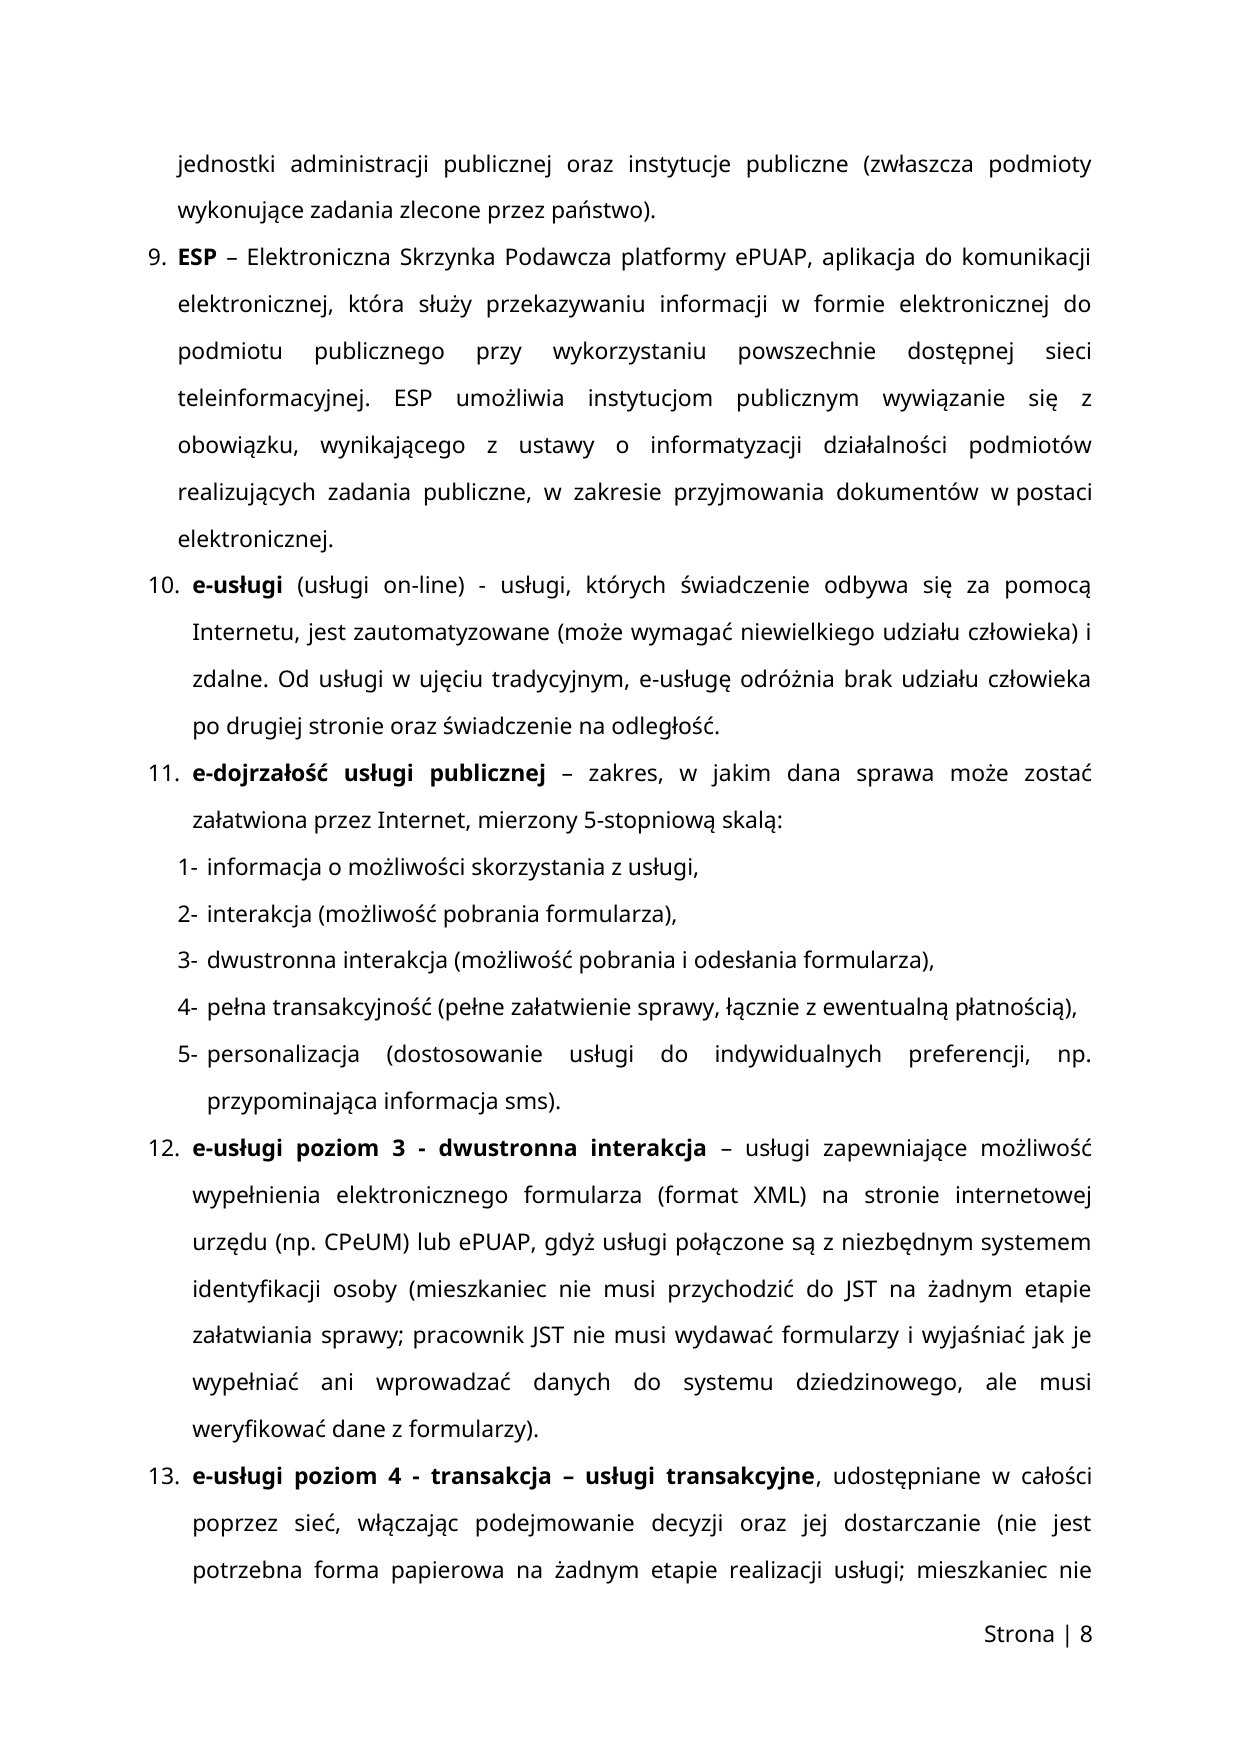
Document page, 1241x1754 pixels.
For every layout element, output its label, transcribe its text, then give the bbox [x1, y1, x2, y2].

list e-dojrzałość usługi publicznej – zakres, w jakim dana sprawa może zostać załatwiona przez Internet, mierzony 5-stopniową skalą: [148, 757, 1093, 835]
list informacja o możliwości skorzystania z usługi, [177, 851, 1093, 882]
list e-usługi (usługi on-line) - usługi, których świadczenie odbywa się za pomocą Internetu, jest zautomatyzowane (może wymagać niewielkiego udziału człowieka) i zdalne. Od usługi w ujęciu tradycyjnym, e-usługę odróżnia brak udziału człowieka po drugiej stronie oraz świadczenie na odległość. [148, 569, 1093, 741]
list e-usługi poziom 3 - dwustronna interakcja – usługi zapewniające możliwość wypełnienia elektronicznego formularza (format XML) na stronie internetowej urzędu (np. CPeUM) lub ePUAP, gdyż usługi połączone są z niezbędnym systemem identyfikacji osoby (mieszkaniec nie musi przychodzić do JST na żadnym etapie załatwiania sprawy; pracownik JST nie musi wydawać formularzy i wyjaśniać jak je wypełniać ani wprowadzać danych do systemu dziedzinowego, ale musi weryfikować dane z formularzy). [148, 1132, 1093, 1444]
list dwustronna interakcja (możliwość pobrania i odesłania formularza), [177, 944, 1093, 976]
list pełna transakcyjność (pełne załatwienie sprawy, łącznie z ewentualną płatnością), [177, 991, 1093, 1023]
list interakcja (możliwość pobrania formularza), [177, 898, 1093, 929]
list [148, 1460, 1093, 1585]
list ESP – Elektroniczna Skrzynka Podawcza platformy ePUAP, aplikacja do komunikacji elektronicznej, która służy przekazywaniu informacji w formie elektronicznej do podmiotu publicznego przy wykorzystaniu powszechnie dostępnej sieci teleinformacyjnej. ESP umożliwia instytucjom publicznym wywiązanie się z obowiązku, wynikającego z ustawy o informatyzacji działalności podmiotów realizujących zadania publiczne, w zakresie przyjmowania dokumentów w postaci elektronicznej. [148, 241, 1093, 554]
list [148, 148, 1093, 226]
list personalizacja (dostosowanie usługi do indywidualnych preferencji, np. przypominająca informacja sms). [177, 1038, 1093, 1116]
